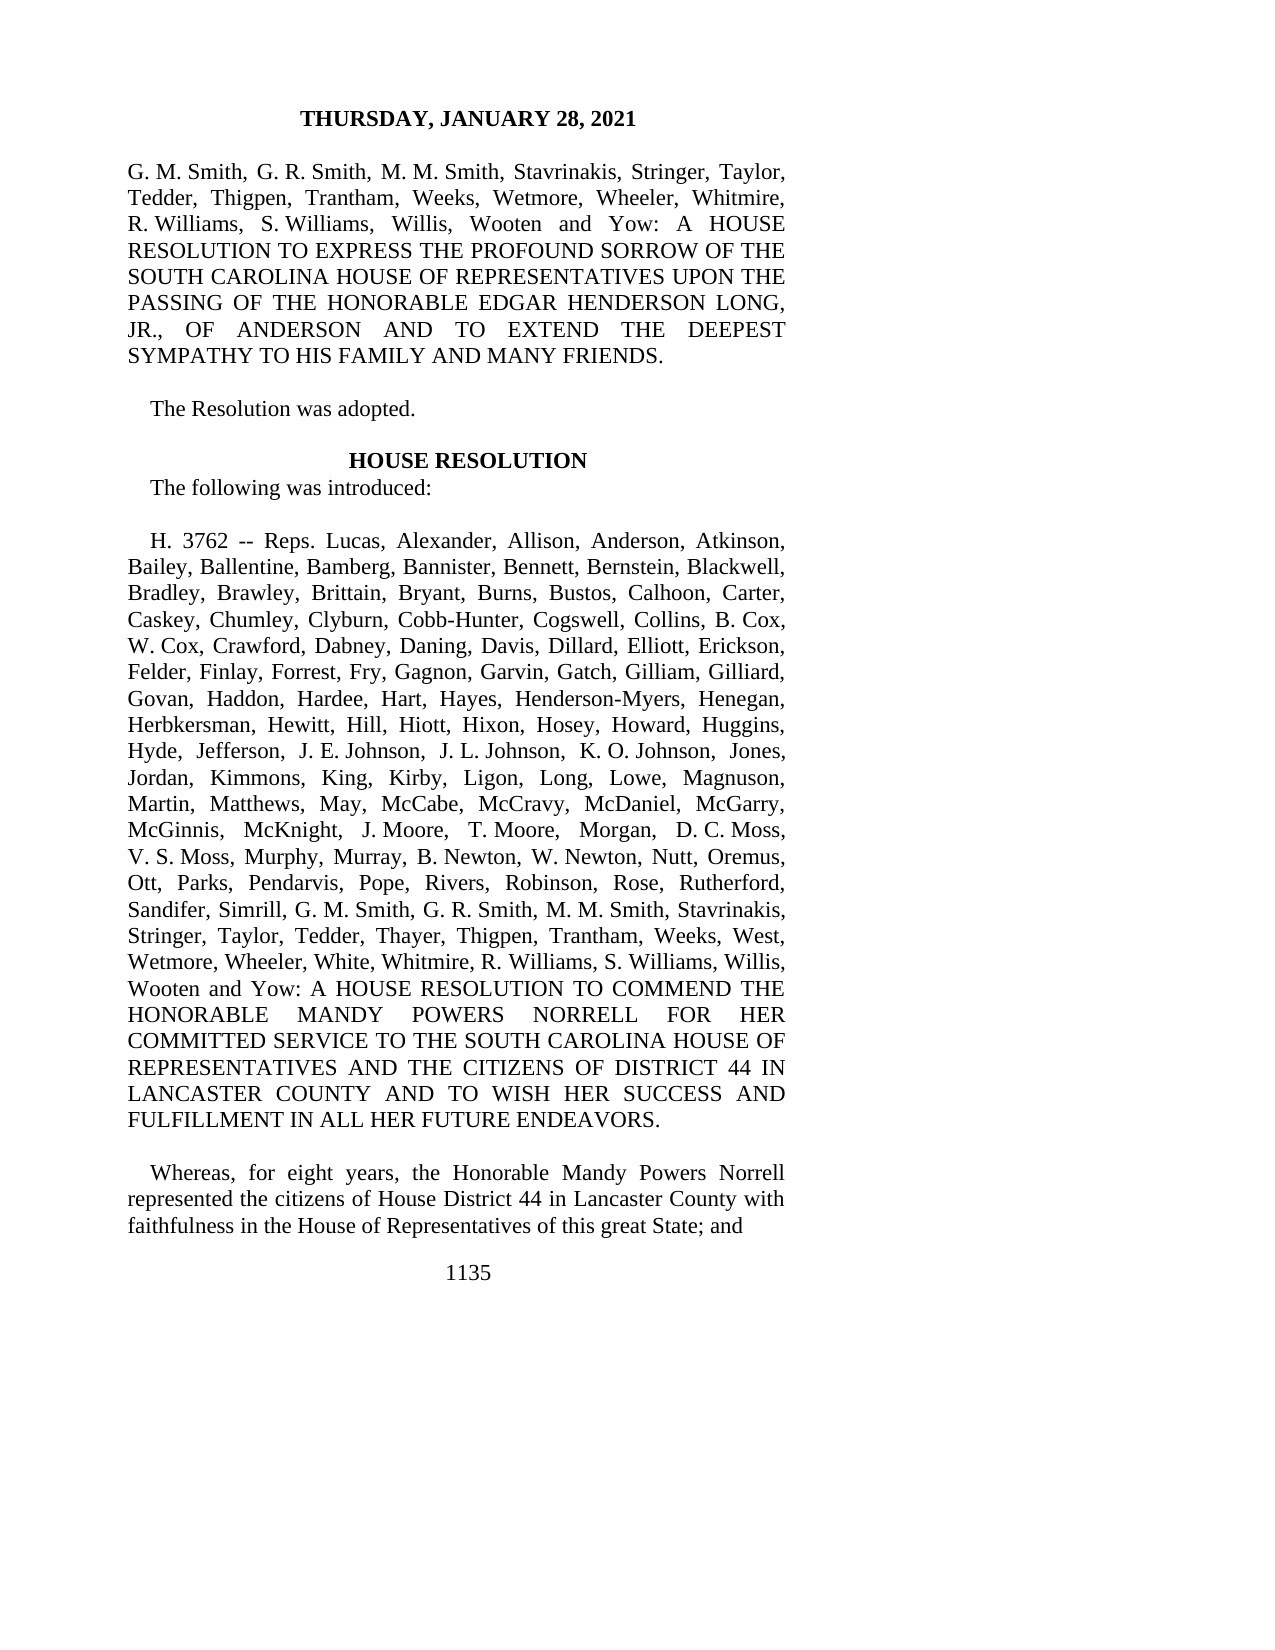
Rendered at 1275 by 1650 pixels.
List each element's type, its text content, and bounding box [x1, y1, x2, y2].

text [127, 158, 786, 368]
text The following was introduced: [127, 474, 786, 500]
text HOUSE RESOLUTION [127, 448, 786, 474]
text The Resolution was adopted. [127, 395, 786, 421]
text H. 3762 -- Reps. Lucas, Alexander, Allison, Anderson, Atkinson, Bailey, Ballentine, Bamberg, Bannister, Bennett, Bernstein, Blackwell, Bradley, Brawley, Brittain, Bryant, Burns, Bustos, Calhoon, Carter, Caskey, Chumley, Clyburn, Cobb-Hunter, Cogswell, Collins, B. Cox, W. Cox, Crawford, Dabney, Daning, Davis, Dillard, Elliott, Erickson, Felder, Finlay, Forrest, Fry, Gagnon, Garvin, Gatch, Gilliam, Gilliard, Govan, Haddon, Hardee, Hart, Hayes, Henderson-Myers, Henegan, Herbkersman, Hewitt, Hill, Hiott, Hixon, Hosey, Howard, Huggins, Hyde, Jefferson, J. E. Johnson, J. L. Johnson, K. O. Johnson, Jones, Jordan, Kimmons, King, Kirby, Ligon, Long, Lowe, Magnuson, Martin, Matthews, May, McCabe, McCravy, McDaniel, McGarry, McGinnis, McKnight, J. Moore, T. Moore, Morgan, D. C. Moss, V. S. Moss, Murphy, Murray, B. Newton, W. Newton, Nutt, Oremus, Ott, Parks, Pendarvis, Pope, Rivers, Robinson, Rose, Rutherford, Sandifer, Simrill, G. M. Smith, G. R. Smith, M. M. Smith, Stavrinakis, Stringer, Taylor, Tedder, Thayer, Thigpen, Trantham, Weeks, West, Wetmore, Wheeler, White, Whitmire, R. Williams, S. Williams, Willis, Wooten and Yow: A HOUSE RESOLUTION TO COMMEND THE HONORABLE MANDY POWERS NORRELL FOR HER COMMITTED SERVICE TO THE SOUTH CAROLINA HOUSE OF REPRESENTATIVES AND THE CITIZENS OF DISTRICT 44 IN LANCASTER COUNTY AND TO WISH HER SUCCESS AND FULFILLMENT IN ALL HER FUTURE ENDEAVORS. [127, 527, 786, 1133]
text Whereas, for eight years, the Honorable Mandy Powers Norrell represented the citizens of House District 44 in Lancaster County with faithfulness in the House of Representatives of this great State; and [127, 1159, 786, 1238]
